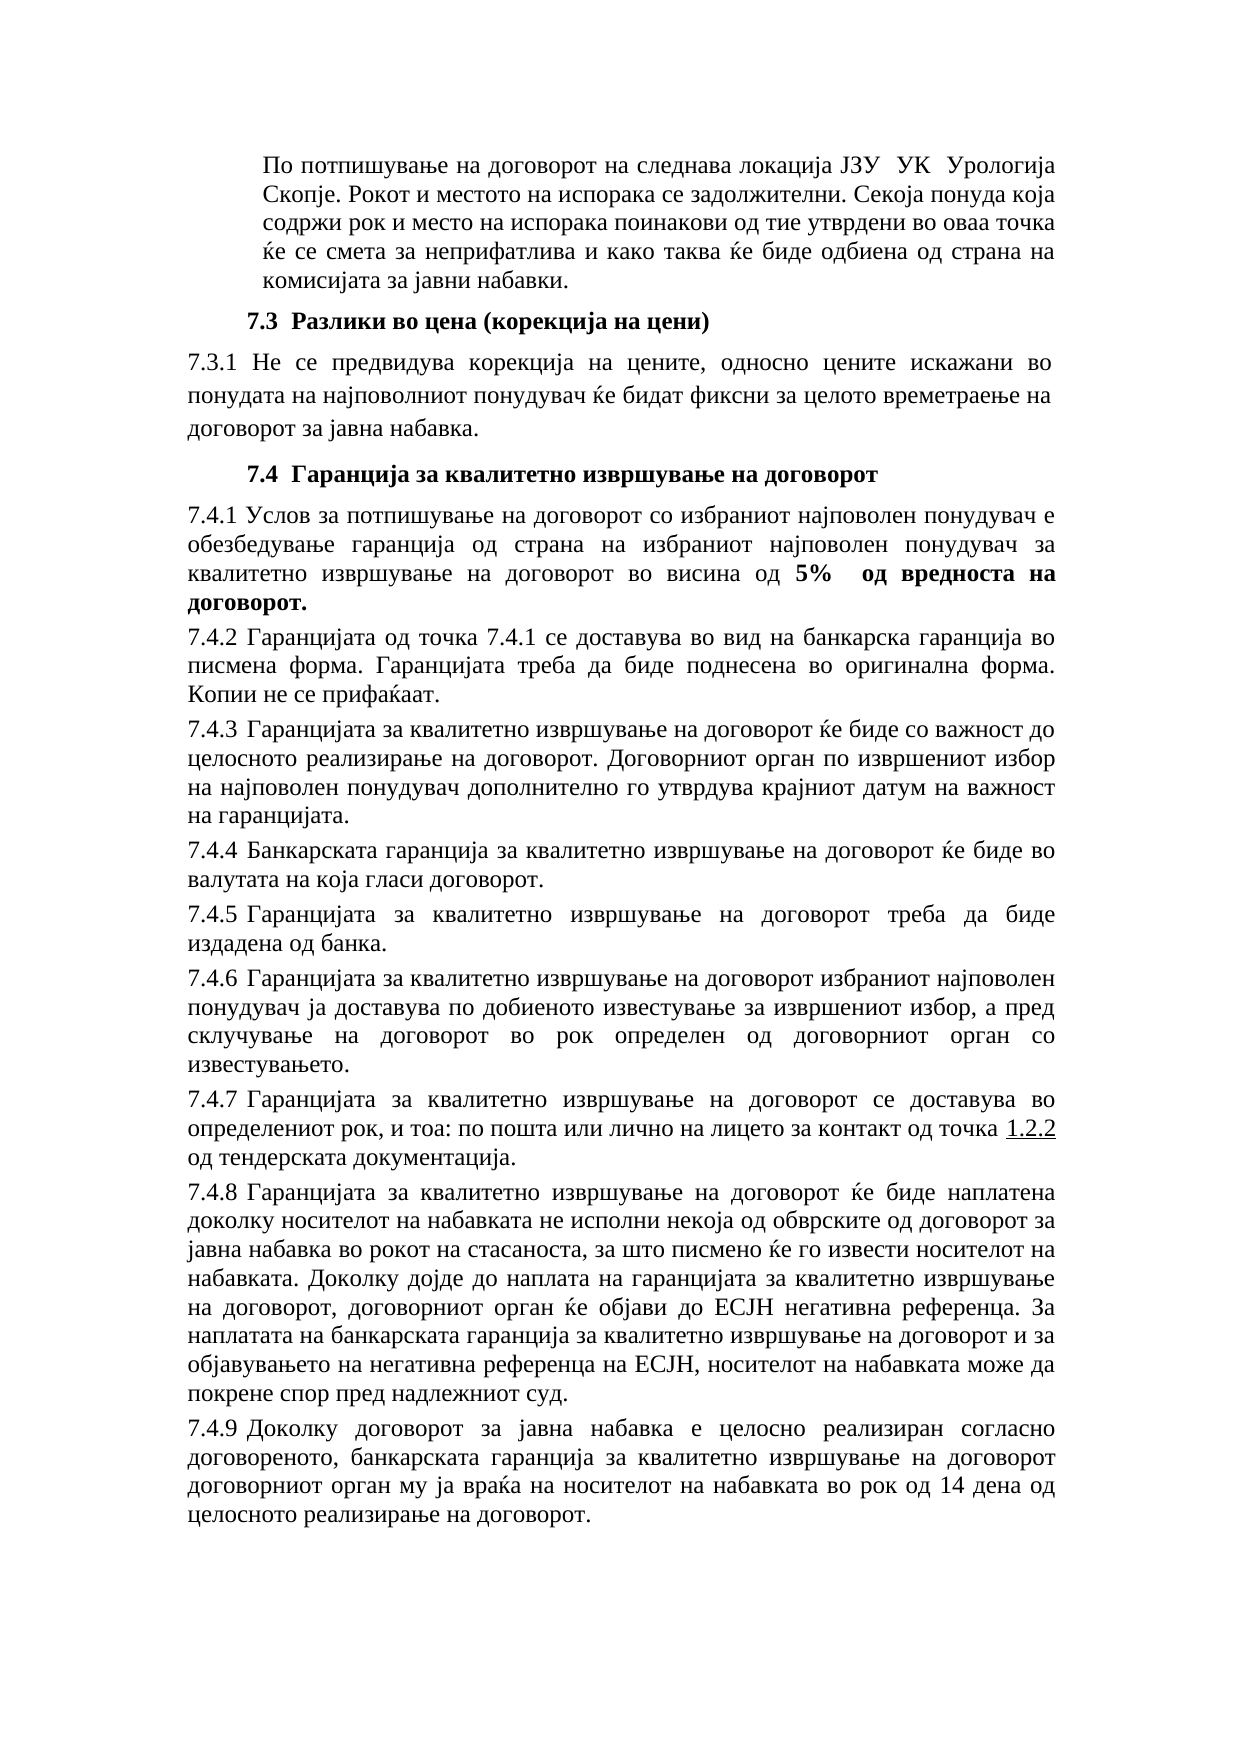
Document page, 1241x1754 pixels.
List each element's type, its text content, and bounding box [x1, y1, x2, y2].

text 7.4.1 Услов за потпишување на договорот со избраниот најповолен понудувач е обезбедување гаранција од страна на избраниот најповолен понудувач за квалитетно извршување на договорот во висина од 5% од вредноста на договорот. [187, 500, 1056, 615]
list Гаранцијата за квалитетно извршување на договорот се доставува во определениот рок, и тоа: по пошта или лично на лицето за контакт од точка 1.2.2 од тендерската документација. [187, 1084, 1056, 1170]
list Гаранцијата за квалитетно извршување на договорот избраниот најповолен понудувач ја доставува по добиеното известување за извршениот избор, а пред склучување на договорот во рок определен од договорниот орган со известувањето. [187, 963, 1056, 1078]
list Гаранцијата за квалитетно извршување на договорот треба да биде издадена од банка. [187, 899, 1056, 957]
subtitle Разлики во цена (корекција на цени) [247, 306, 1056, 335]
text 7.3.1 Не се предвидува корекција на цените, односно цените искажани во понудата на најповолниот понудувач ќе бидат фиксни за целото времетраење на договорот за јавна набавка. [187, 347, 1053, 442]
list По потпишување на договорот на следнава локација ЈЗУ УК Урологија Скопје. Рокот и местото на испорака се задолжителни. Секоја понуда која содржи рок и место на испорака поинакови од тие утврдени во оваа точка ќе се смета за неприфатлива и како таква ќе биде одбиена од страна на комисијата за јавни набавки. [262, 150, 1056, 294]
subtitle Гаранција за квалитетно извршување на договорот [247, 459, 1056, 488]
list Доколку договорот за јавна набавка е целосно реализиран согласно договореното, банкарската гаранција за квалитетно извршување на договорот договорниот орган му ја враќа на носителот на набавката во рок од 14 дена од целосното реализирање на договорот. [187, 1413, 1056, 1528]
list Гаранцијата за квалитетно извршување на договорот ќе биде наплатена доколку носителот на набавката не исполни некоја од обврските од договорот за јавна набавка во рокот на стасаноста, за што писмено ќе го извести носителот на набавката. Доколку дојде до наплата на гаранцијата за квалитетно извршување на договорот, договорниот орган ќе објави до ЕСЈН негативна референца. За наплатата на банкарската гаранција за квалитетно извршување на договорот и за објавувањето на негативна референца на ЕСЈН, носителот на набавката може да покрене спор пред надлежниот суд. [187, 1177, 1056, 1407]
list Гаранцијата од точка 7.4.1 се доставува во вид на банкарска гаранција во писмена форма. Гаранцијата треба да биде поднесена во оригинална форма. Копии не се прифаќаат. [187, 622, 1056, 708]
list Банкарската гаранција за квалитетно извршување на договорот ќе биде во валутата на која гласи договорот. [187, 835, 1056, 893]
list Гаранцијата за квалитетно извршување на договорот ќе биде со важност до целосното реализирање на договорот. Договорниот орган по извршениот избор на најповолен понудувач дополнително го утврдува крајниот датум на важност на гаранцијата. [187, 714, 1056, 829]
